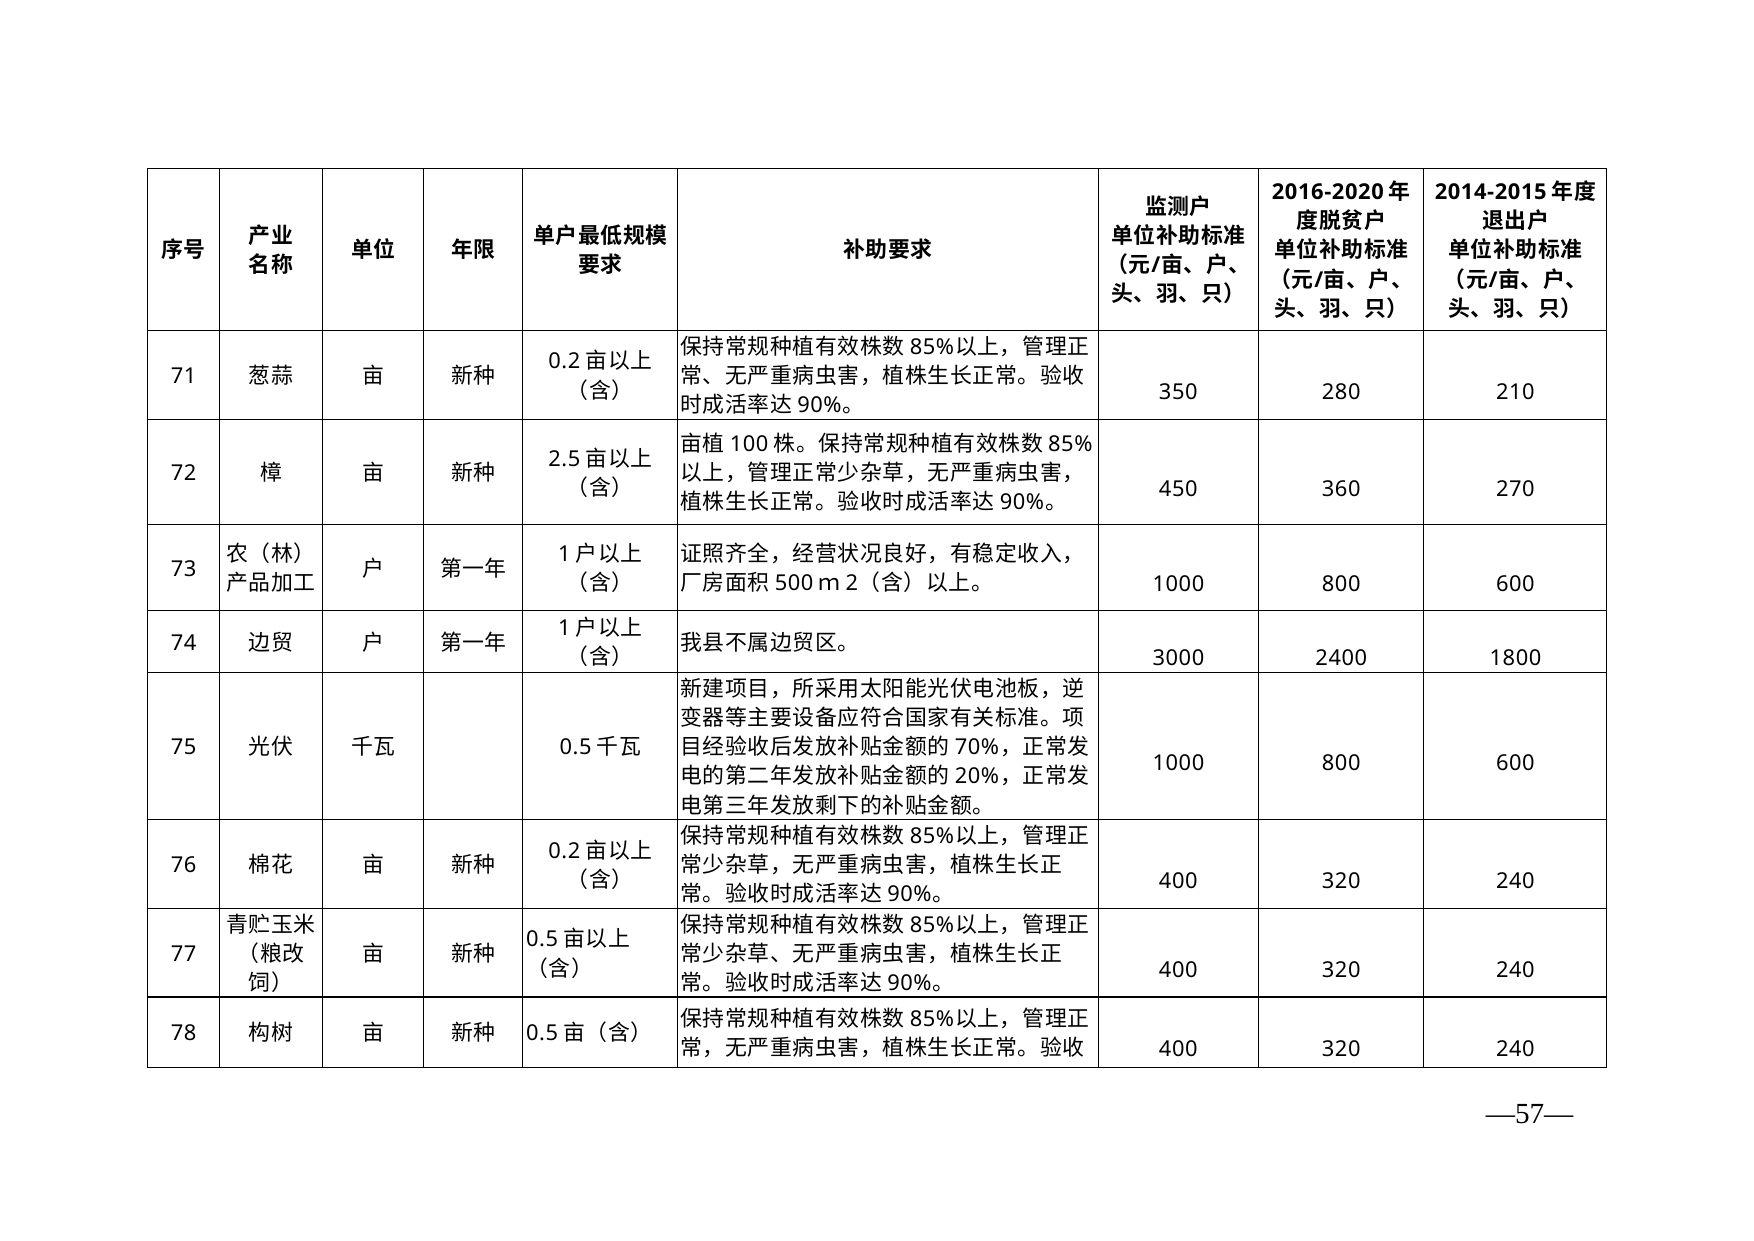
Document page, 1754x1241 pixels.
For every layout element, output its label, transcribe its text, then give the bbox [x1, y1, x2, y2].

table_cell 76 [148, 820, 219, 908]
table_cell 350 [1099, 331, 1258, 419]
table_cell 1000 [1099, 525, 1258, 610]
table_cell 450 [1099, 420, 1258, 523]
table_cell 77 [148, 909, 219, 996]
table_cell 户 [323, 525, 423, 610]
table_cell 亩 [323, 909, 423, 996]
table_cell 0.5千瓦 [523, 673, 677, 819]
table_cell 户 [323, 611, 423, 672]
table_cell 新种 [424, 331, 522, 419]
table_cell 亩 [323, 420, 423, 523]
table_cell 亩 [323, 820, 423, 908]
table_cell 新种 [424, 420, 522, 523]
table_cell 72 [148, 420, 219, 523]
table_cell 第一年 [424, 525, 522, 610]
table_cell 新种 [424, 820, 522, 908]
table_header 监测户 单位补助标准（元/亩、户、头、羽、只） [1099, 169, 1258, 329]
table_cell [678, 998, 1098, 1067]
table_header 序号 [148, 169, 219, 329]
table_cell 240 [1424, 820, 1606, 908]
table_header 产业 名称 [220, 169, 322, 329]
table_cell 1户以上（含） [523, 611, 677, 672]
table_cell 75 [148, 673, 219, 819]
table_cell [424, 673, 522, 819]
table_cell 0.5亩以上（含） [523, 909, 677, 996]
table_cell 73 [148, 525, 219, 610]
table_cell 证照齐全，经营状况良好，有稳定收入，厂房面积500ｍ2（含）以上。 [678, 525, 1098, 610]
table_cell 保持常规种植有效株数85%以上，管理正常、无严重病虫害，植株生长正常。验收时成活率达90%。 [678, 331, 1098, 419]
table_header 2014-2015年度退出户 单位补助标准（元/亩、户、头、羽、只） [1424, 169, 1606, 329]
table_cell 800 [1259, 525, 1423, 610]
table_cell 1000 [1099, 673, 1258, 819]
table_cell 樟 [220, 420, 322, 523]
table_cell 0.5亩（含） [523, 998, 677, 1067]
table_cell 棉花 [220, 820, 322, 908]
table_cell 青贮玉米（粮改饲） [220, 909, 322, 996]
table_cell 千瓦 [323, 673, 423, 819]
table_cell 1800 [1424, 611, 1606, 672]
table_cell 360 [1259, 420, 1423, 523]
table_cell 240 [1424, 998, 1606, 1067]
table_cell 光伏 [220, 673, 322, 819]
table_cell 亩 [323, 998, 423, 1067]
table_cell 亩 [323, 331, 423, 419]
table_cell 320 [1259, 998, 1423, 1067]
table_cell 保持常规种植有效株数85%以上，管理正常少杂草，无严重病虫害，植株生长正常。验收时成活率达90%。 [678, 820, 1098, 908]
table_header 单户最低规模要求 [523, 169, 677, 329]
table_cell 农（林）产品加工 [220, 525, 322, 610]
table_cell 新种 [424, 998, 522, 1067]
table_cell 构树 [220, 998, 322, 1067]
table_cell 600 [1424, 525, 1606, 610]
table_cell 亩植100株。保持常规种植有效株数85%以上，管理正常少杂草，无严重病虫害，植株生长正常。验收时成活率达90%。 [678, 420, 1098, 523]
table_cell 320 [1259, 909, 1423, 996]
table_cell 葱蒜 [220, 331, 322, 419]
table_cell 3000 [1099, 611, 1258, 672]
table_cell 600 [1424, 673, 1606, 819]
table_cell 400 [1099, 909, 1258, 996]
table_cell 保持常规种植有效株数85%以上，管理正常少杂草、无严重病虫害，植株生长正常。验收时成活率达90%。 [678, 909, 1098, 996]
table_header 年限 [424, 169, 522, 329]
table_header 单位 [323, 169, 423, 329]
table_header 2016-2020年度脱贫户 单位补助标准（元/亩、户、头、羽、只） [1259, 169, 1423, 329]
table_cell 0.2亩以上（含） [523, 820, 677, 908]
table_cell 新建项目，所采用太阳能光伏电池板，逆变器等主要设备应符合国家有关标准。项目经验收后发放补贴金额的70%，正常发电的第二年发放补贴金额的20%，正常发电第三年发放剩下的补贴金额。 [678, 673, 1098, 819]
table_cell 71 [148, 331, 219, 419]
table_cell 第一年 [424, 611, 522, 672]
table_cell 280 [1259, 331, 1423, 419]
table_cell 210 [1424, 331, 1606, 419]
table_cell 320 [1259, 820, 1423, 908]
table_cell 2400 [1259, 611, 1423, 672]
table_cell 74 [148, 611, 219, 672]
table_cell 0.2亩以上（含） [523, 331, 677, 419]
table_cell 800 [1259, 673, 1423, 819]
table_cell 2.5亩以上（含） [523, 420, 677, 523]
table_cell 400 [1099, 820, 1258, 908]
table_cell 新种 [424, 909, 522, 996]
table_cell 我县不属边贸区。 [678, 611, 1098, 672]
table_cell 240 [1424, 909, 1606, 996]
table_cell 270 [1424, 420, 1606, 523]
table_header 补助要求 [678, 169, 1098, 329]
table_cell 400 [1099, 998, 1258, 1067]
table_cell 边贸 [220, 611, 322, 672]
table_cell 78 [148, 998, 219, 1067]
table_cell 1户以上（含） [523, 525, 677, 610]
